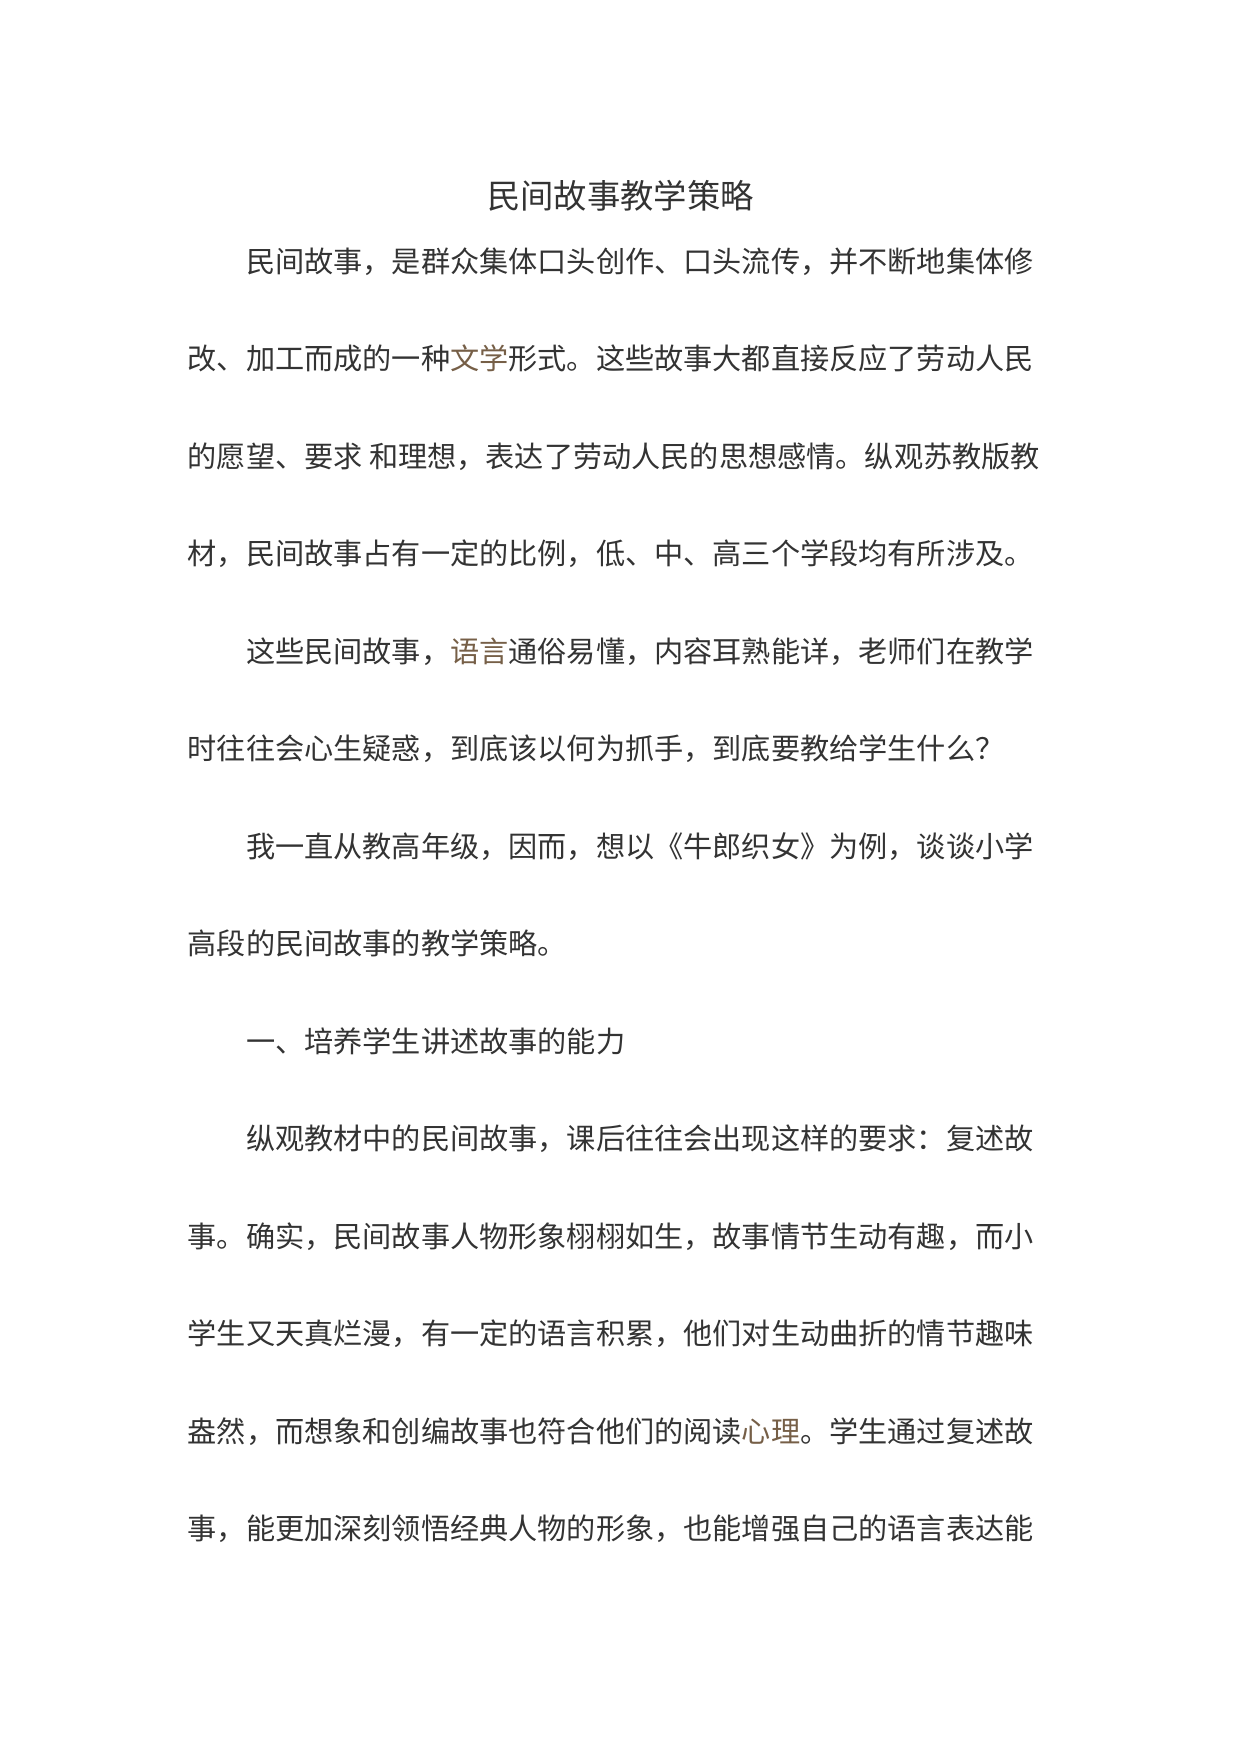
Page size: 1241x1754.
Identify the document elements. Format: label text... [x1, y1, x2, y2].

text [187, 227, 1053, 1559]
text 民间故事教学策略 [187, 162, 1053, 227]
